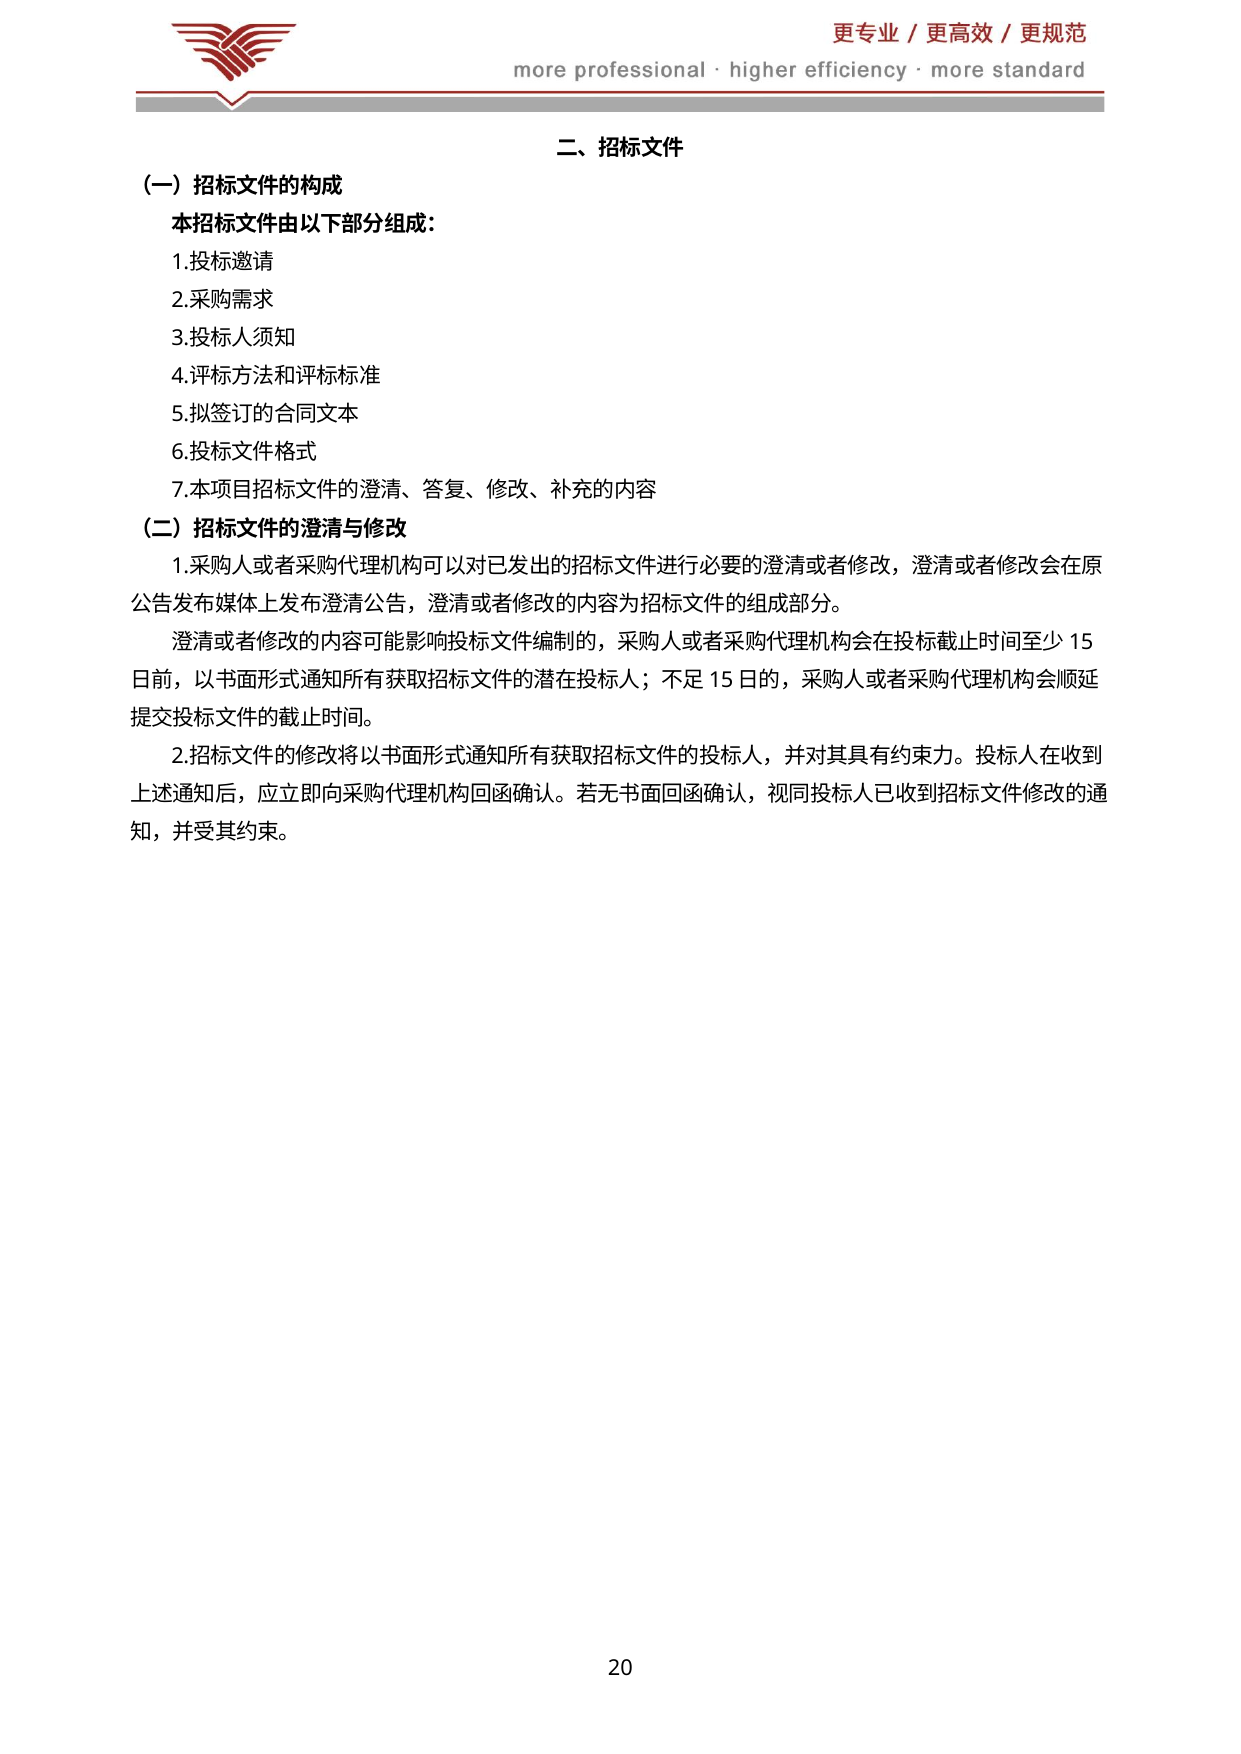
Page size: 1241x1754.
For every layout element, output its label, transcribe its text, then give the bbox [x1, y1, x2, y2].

text （二）招标文件的澄清与修改 [130, 511, 1110, 542]
text 1.采购人或者采购代理机构可以对已发出的招标文件进行必要的澄清或者修改，澄清或者修改会在原公告发布媒体上发布澄清公告，澄清或者修改的内容为招标文件的组成部分。 [130, 548, 1110, 618]
text 二、招标文件 [130, 130, 1110, 162]
text 5.拟签订的合同文本 [130, 396, 1110, 428]
text 2.招标文件的修改将以书面形式通知所有获取招标文件的投标人，并对其具有约束力。投标人在收到上述通知后，应立即向采购代理机构回函确认。若无书面回函确认，视同投标人已收到招标文件修改的通知，并受其约束。 [130, 738, 1110, 846]
text 2.采购需求 [130, 282, 1110, 313]
text 澄清或者修改的内容可能影响投标文件编制的，采购人或者采购代理机构会在投标截止时间至少15日前，以书面形式通知所有获取招标文件的潜在投标人；不足15日的，采购人或者采购代理机构会顺延提交投标文件的截止时间。 [130, 624, 1110, 732]
text 3.投标人须知 [130, 320, 1110, 352]
text （一）招标文件的构成 [130, 168, 1110, 199]
text 4.评标方法和评标标准 [130, 358, 1110, 390]
text 7.本项目招标文件的澄清、答复、修改、补充的内容 [130, 472, 1110, 504]
text 1.投标邀请 [130, 244, 1110, 275]
text 6.投标文件格式 [130, 434, 1110, 466]
picture [135, 0, 1105, 112]
text 本招标文件由以下部分组成： [130, 206, 1110, 237]
